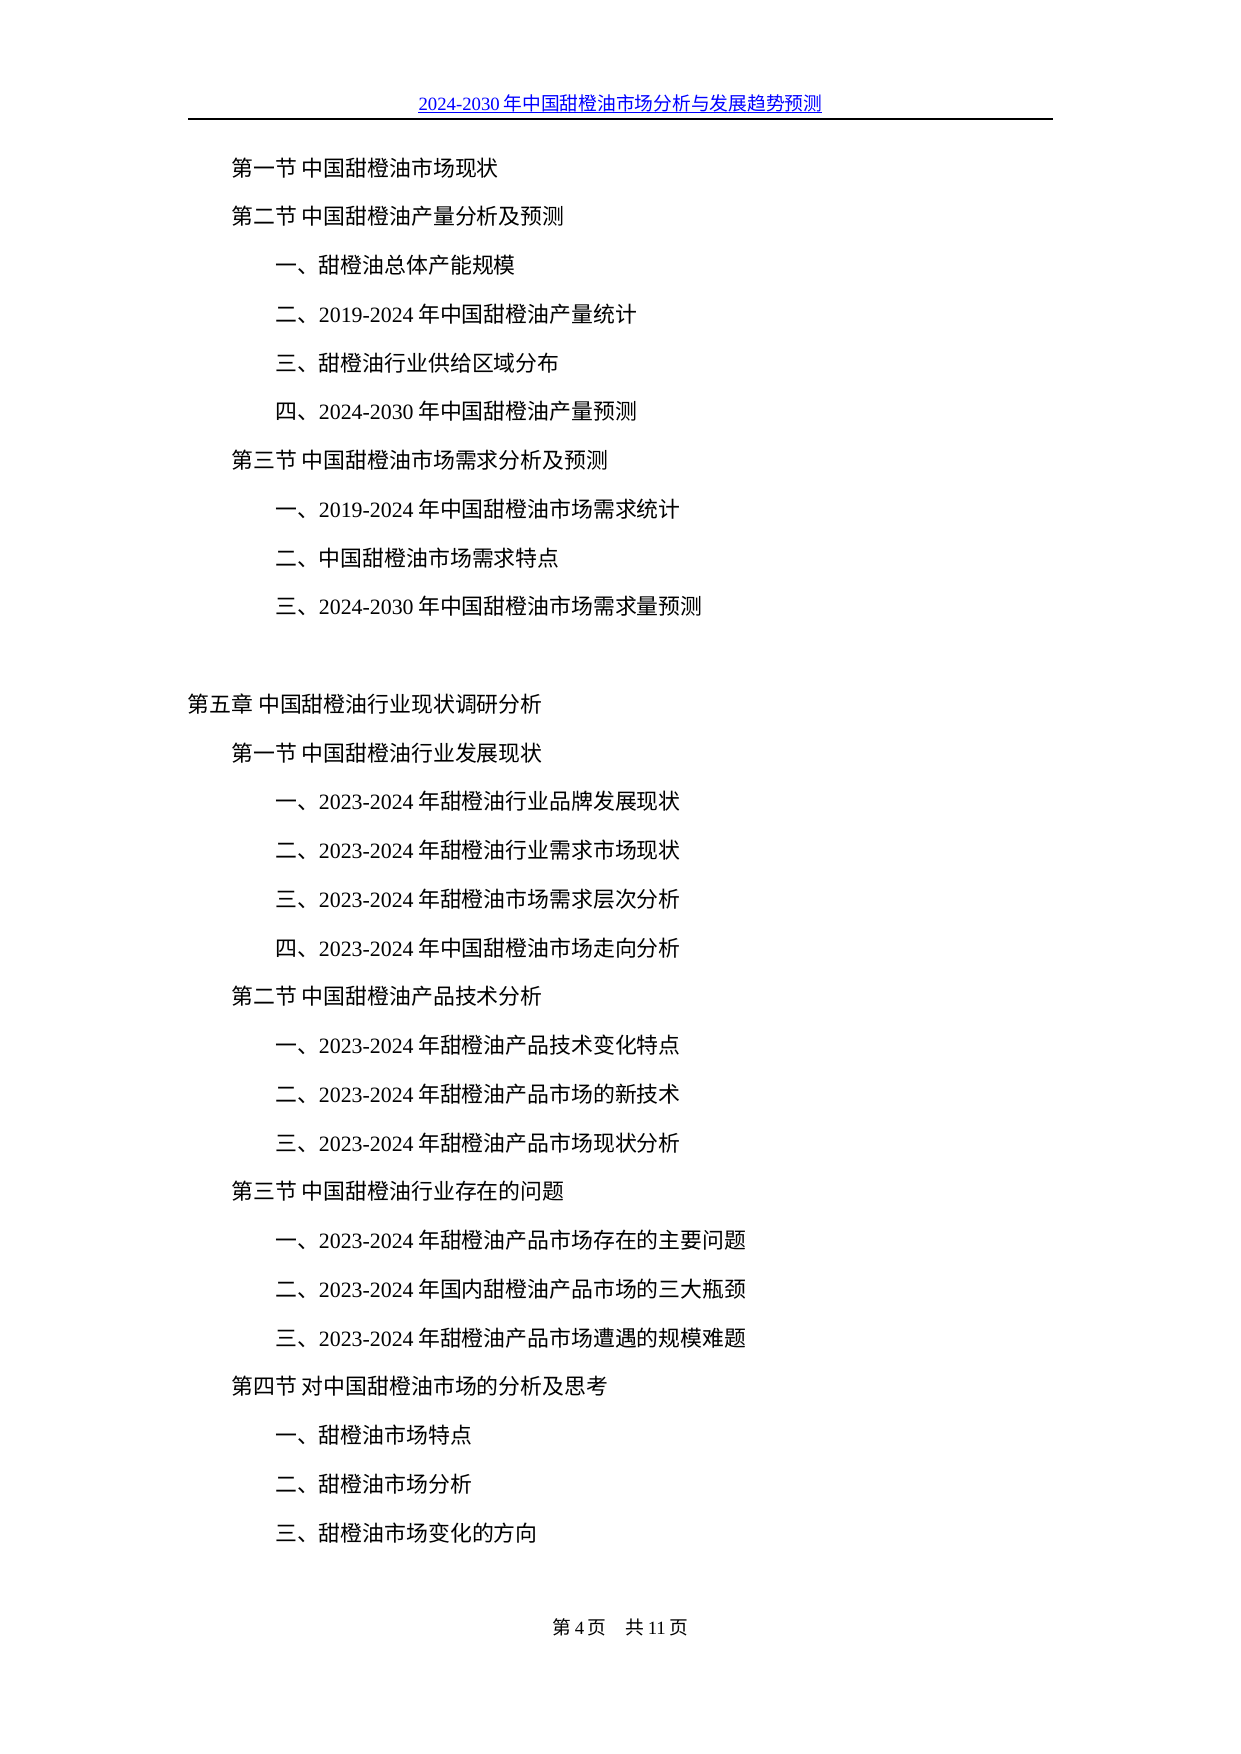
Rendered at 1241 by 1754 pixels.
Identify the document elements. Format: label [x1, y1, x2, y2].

text [187, 150, 1053, 1548]
